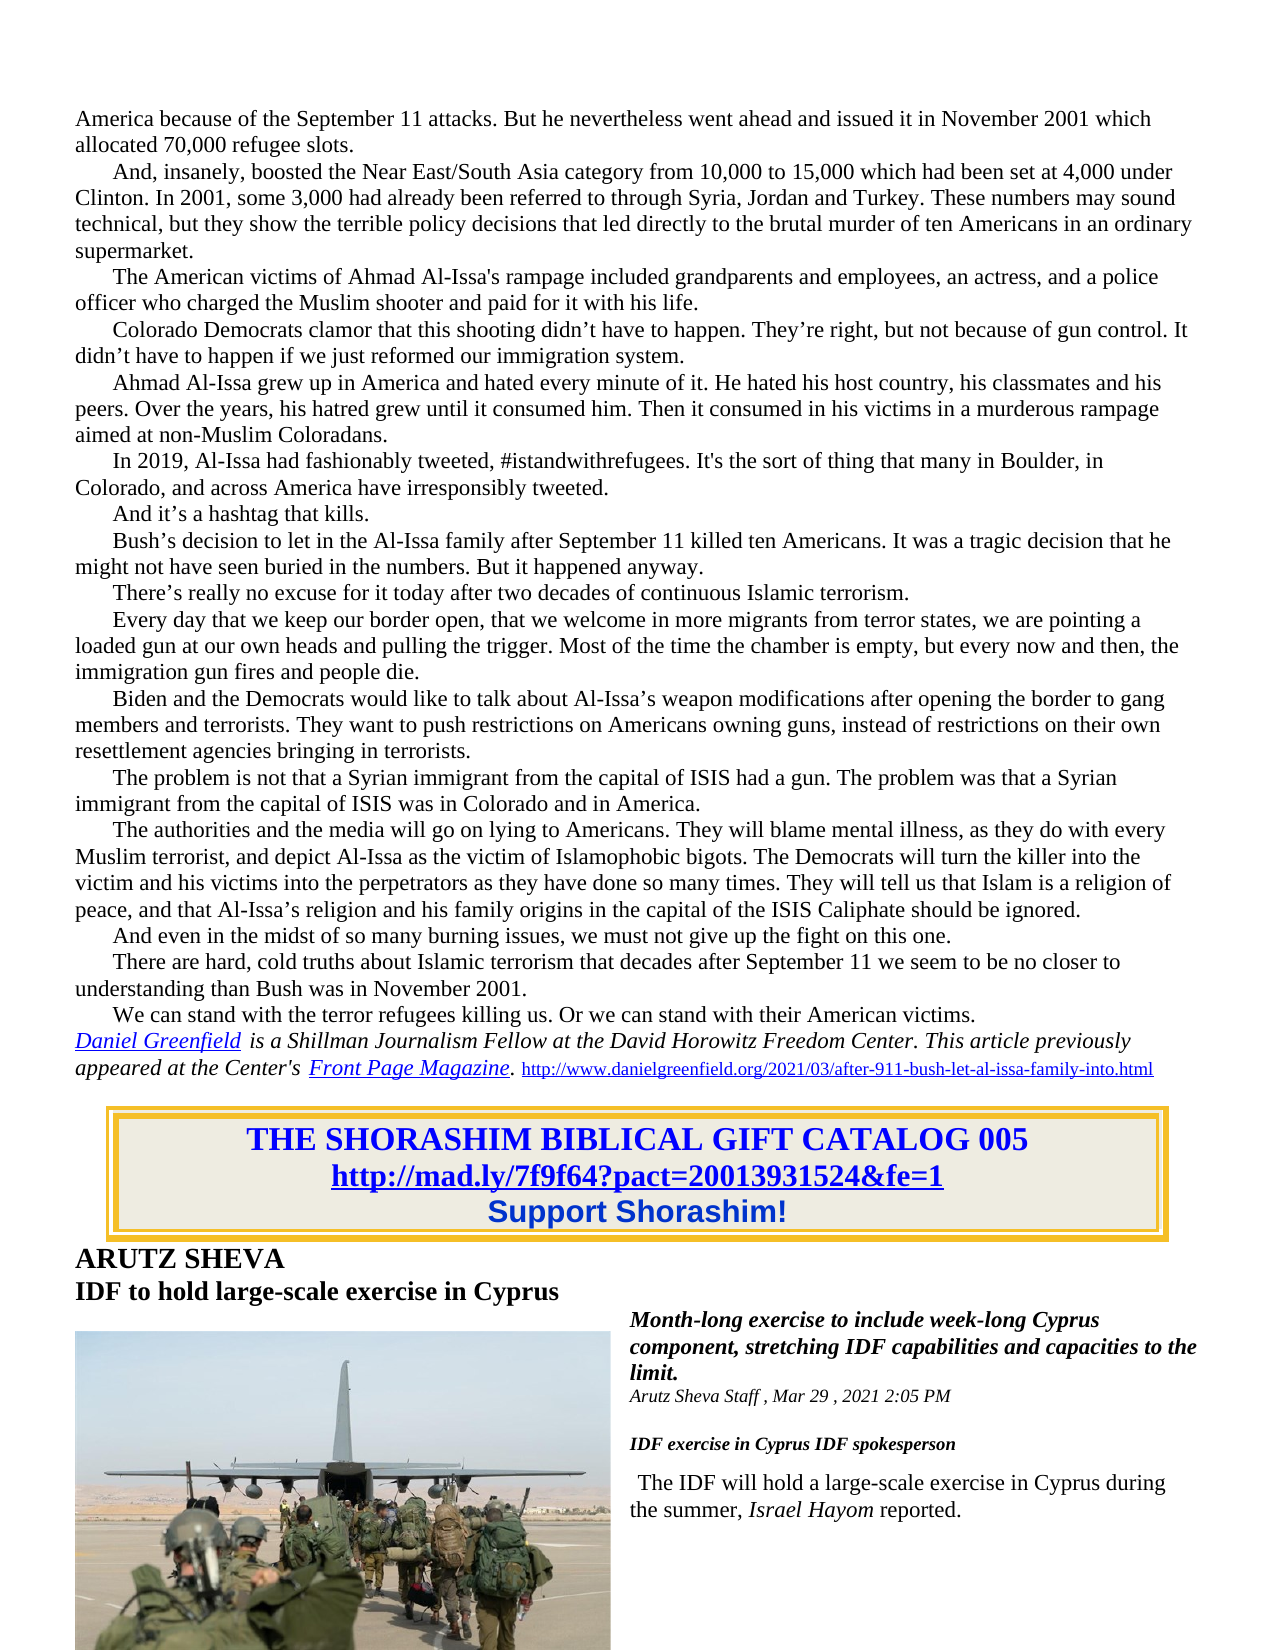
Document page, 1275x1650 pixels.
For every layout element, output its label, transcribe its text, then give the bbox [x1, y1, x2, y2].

text Arutz Sheva Staff , Mar 29 , 2021 2:05 PM [611, 1385, 1200, 1407]
text Month-long exercise to include week-long Cyprus component, stretching IDF capabilities and capacities to the limit. [75, 1306, 1200, 1385]
picture [75, 1331, 611, 1650]
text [75, 105, 1200, 1027]
text ARUTZ SHEVA [75, 1242, 1200, 1275]
text The IDF will hold a large-scale exercise in Cyprus during the summer, Israel Hayom reported. [611, 1469, 1200, 1522]
text IDF to hold large-scale exercise in Cyprus [75, 1275, 1200, 1306]
text Daniel Greenfield is a Shillman Journalism Fellow at the David Horowitz Freedom Center. This article previously appeared at the Center's Front Page Magazine. http://www.danielgreenfield.org/2021/03/after-911-bush-let-al-issa-family-into.html [75, 1027, 1200, 1080]
table_header THE SHORASHIM BIBLICAL GIFT CATALOG 005 http://mad.ly/7f9f64?pact=20013931524&fe=1 Support Shorashim! [113, 1110, 1162, 1229]
text IDF exercise in Cyprus IDF spokesperson [611, 1433, 1200, 1455]
